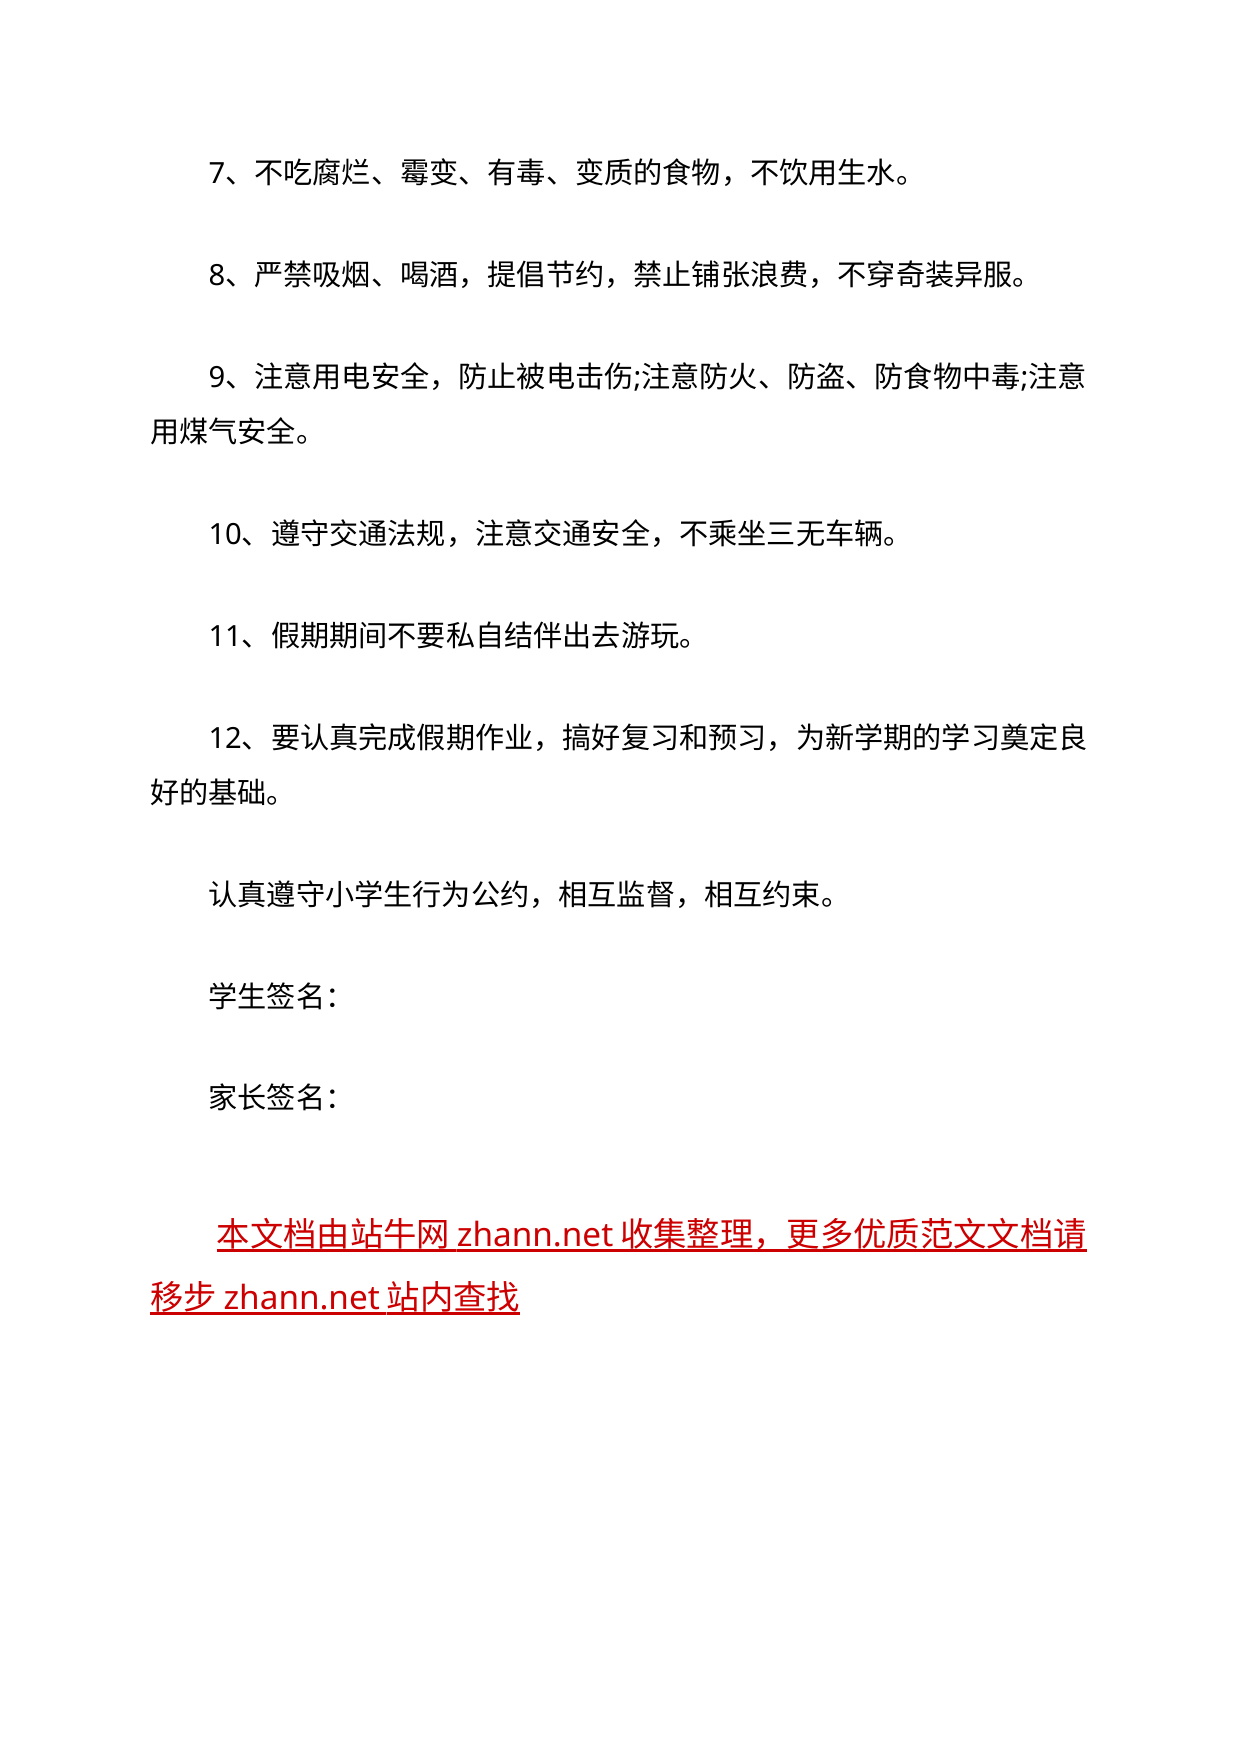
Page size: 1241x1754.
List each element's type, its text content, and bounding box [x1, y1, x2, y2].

text 本文档由站牛网zhann.net收集整理，更多优质范文文档请移步zhann.net站内查找 [150, 1208, 1090, 1319]
text 8、严禁吸烟、喝酒，提倡节约，禁止铺张浪费，不穿奇装异服。 [150, 252, 1090, 294]
text 12、要认真完成假期作业，搞好复习和预习，为新学期的学习奠定良好的基础。 [150, 715, 1090, 812]
text 学生签名： [150, 973, 1090, 1016]
text 认真遵守小学生行为公约，相互监督，相互约束。 [150, 871, 1090, 914]
text 家长签名： [150, 1075, 1090, 1117]
text 10、遵守交通法规，注意交通安全，不乘坐三无车辆。 [150, 511, 1090, 553]
text 7、不吃腐烂、霉变、有毒、变质的食物，不饮用生水。 [150, 150, 1090, 192]
text 11、假期期间不要私自结伴出去游玩。 [150, 613, 1090, 655]
text 9、注意用电安全，防止被电击伤;注意防火、防盗、防食物中毒;注意用煤气安全。 [150, 354, 1090, 451]
